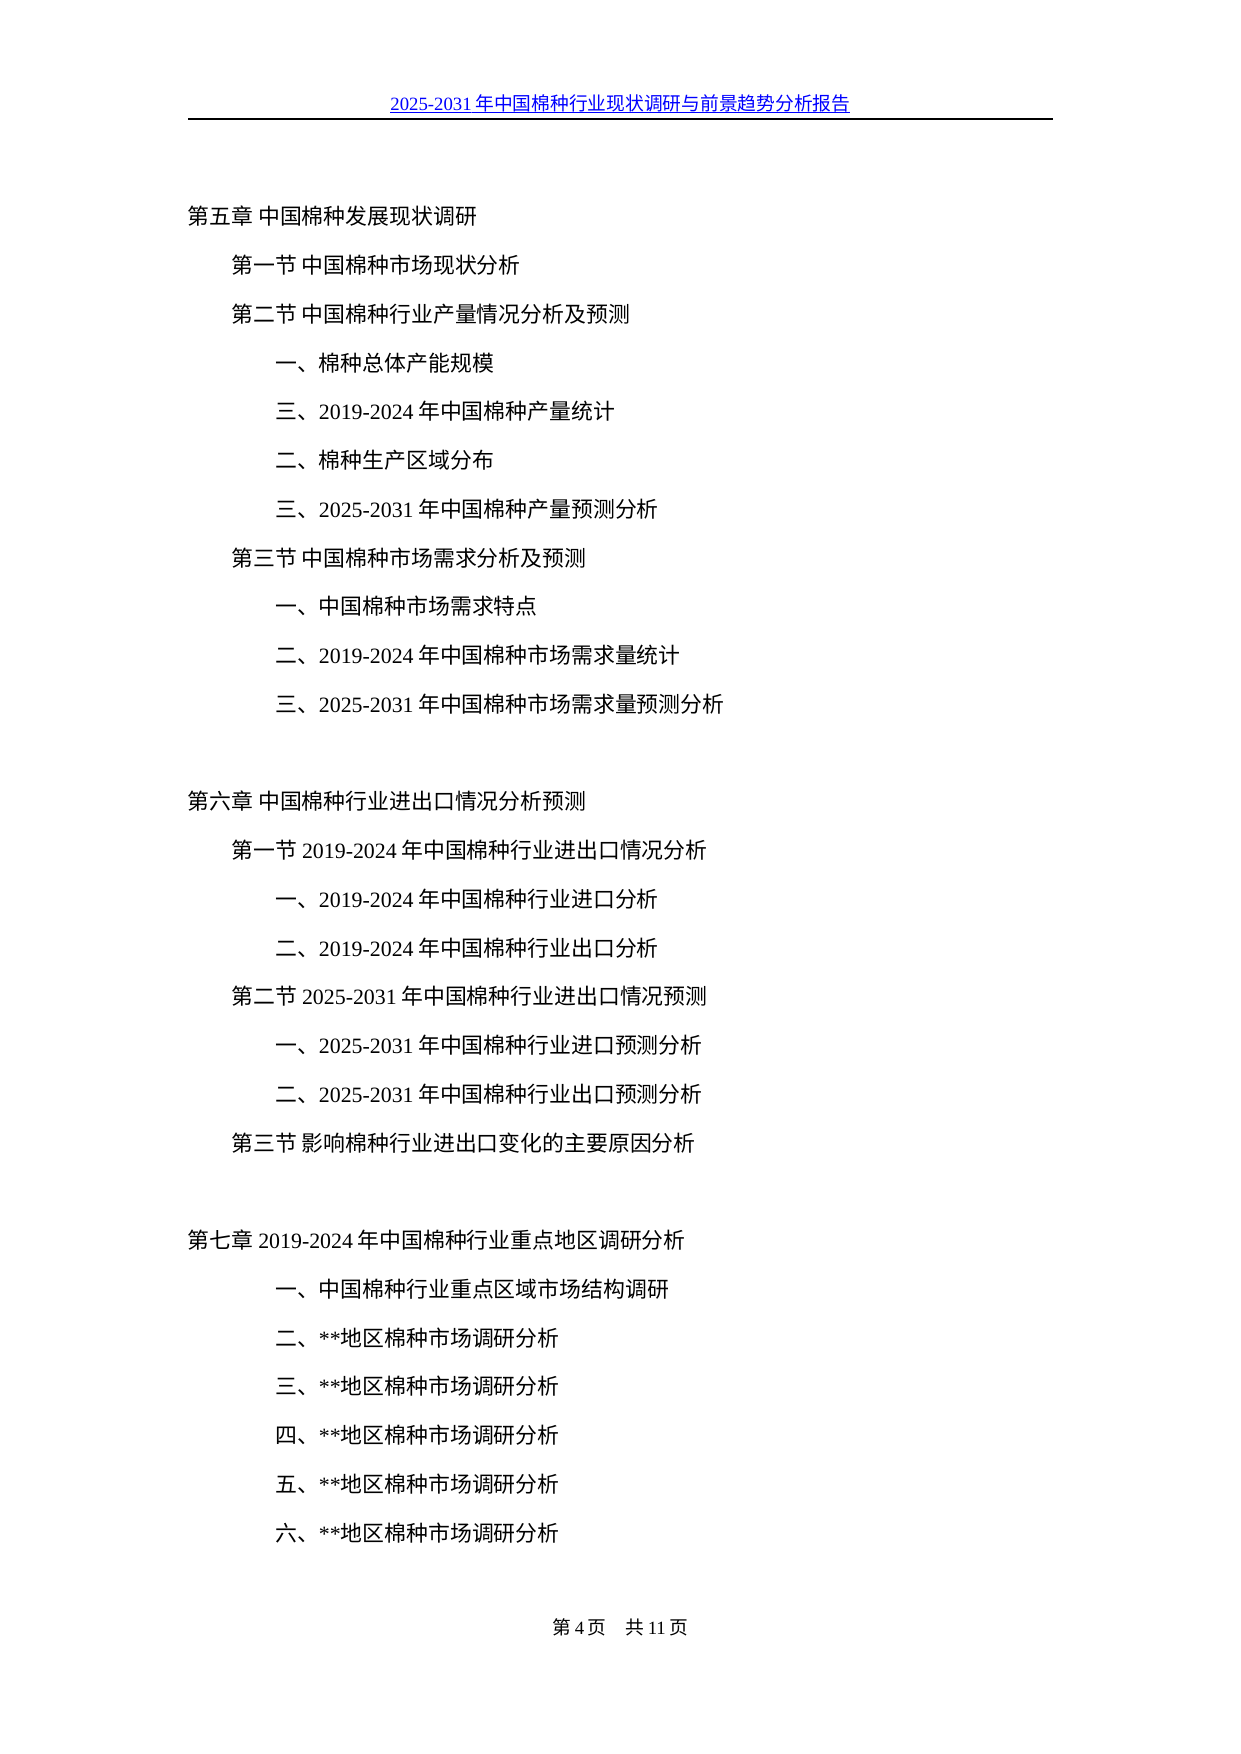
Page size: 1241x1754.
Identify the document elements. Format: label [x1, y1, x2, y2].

text [187, 150, 1053, 1548]
